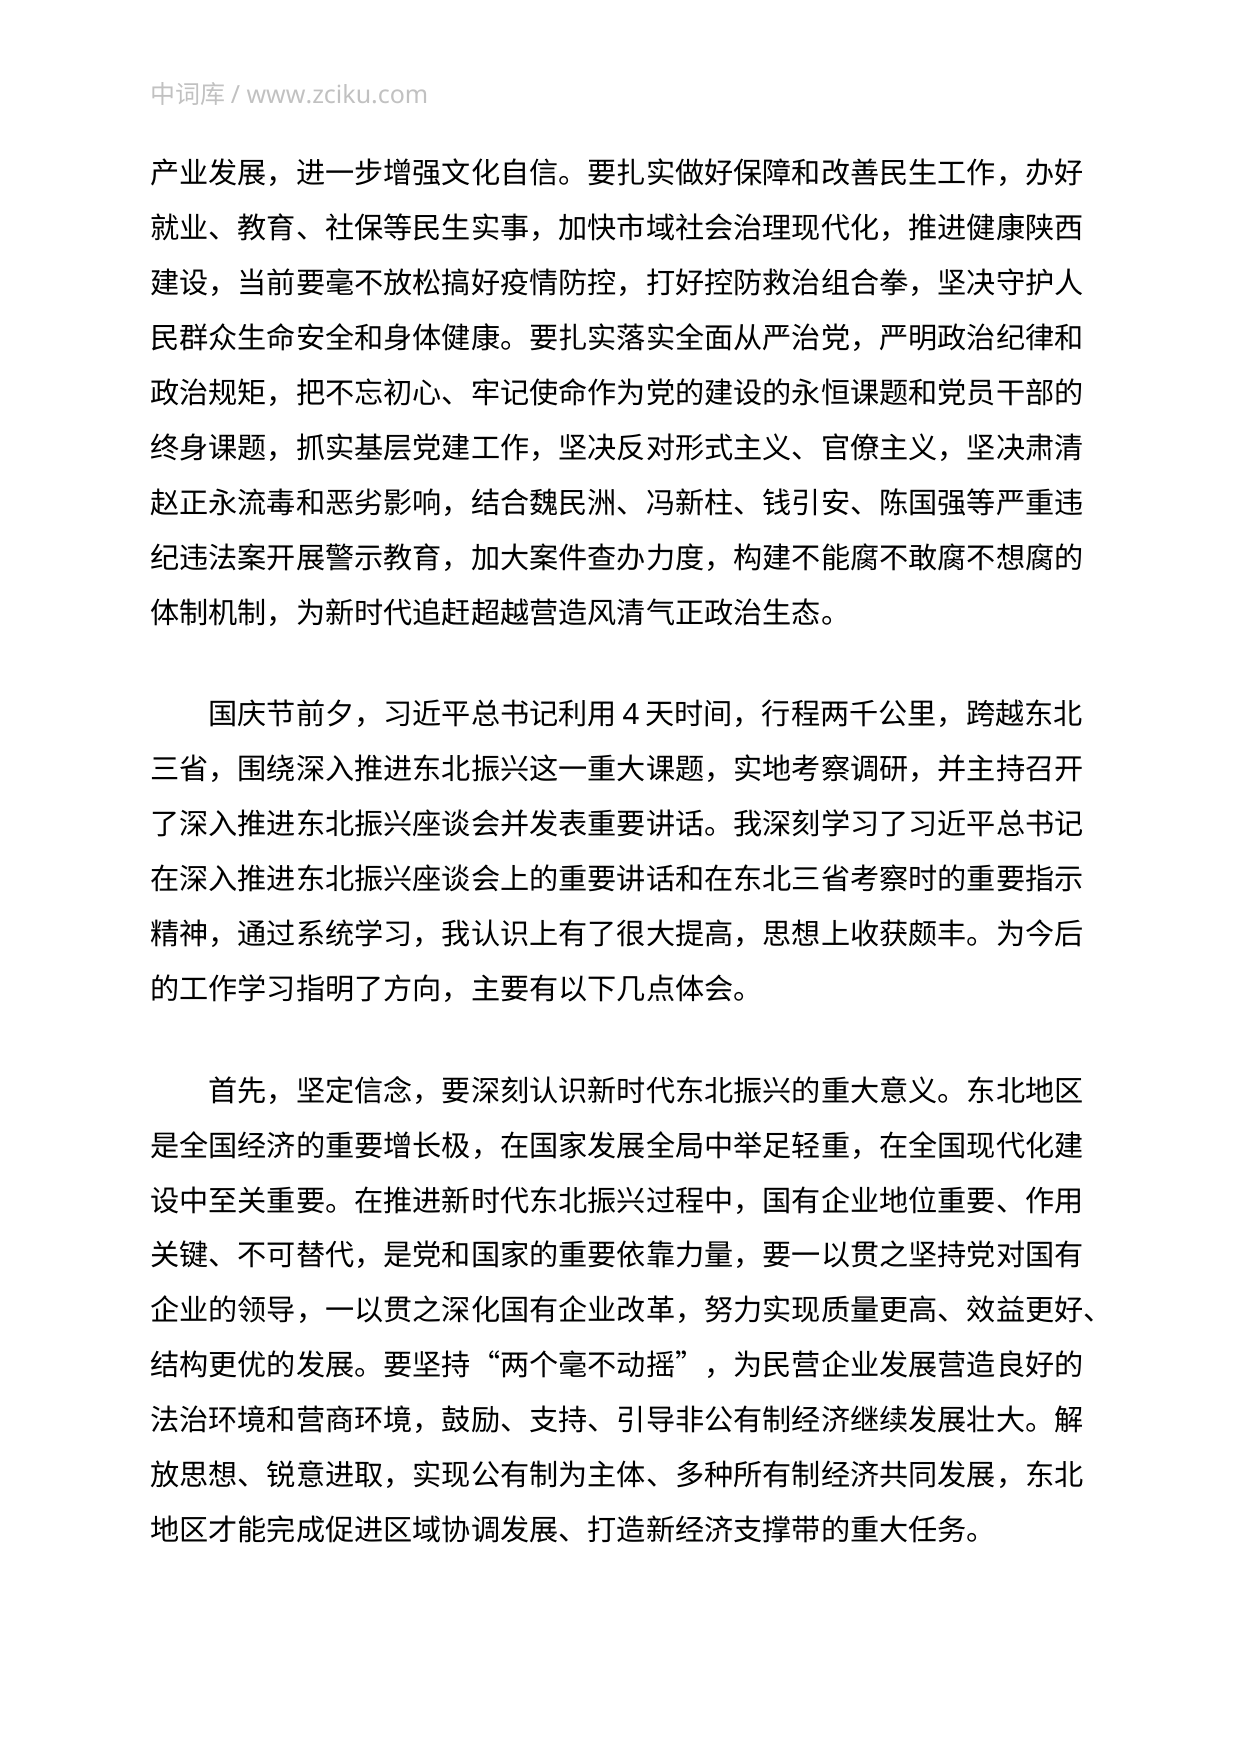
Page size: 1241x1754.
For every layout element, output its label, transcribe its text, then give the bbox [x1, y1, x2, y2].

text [150, 150, 1090, 631]
text 首先，坚定信念，要深刻认识新时代东北振兴的重大意义。东北地区是全国经济的重要增长极，在国家发展全局中举足轻重，在全国现代化建设中至关重要。在推进新时代东北振兴过程中，国有企业地位重要、作用关键、不可替代，是党和国家的重要依靠力量，要一以贯之坚持党对国有企业的领导，一以贯之深化国有企业改革，努力实现质量更高、效益更好、结构更优的发展。要坚持“两个毫不动摇”，为民营企业发展营造良好的法治环境和营商环境，鼓励、支持、引导非公有制经济继续发展壮大。解放思想、锐意进取，实现公有制为主体、多种所有制经济共同发展，东北地区才能完成促进区域协调发展、打造新经济支撑带的重大任务。 [150, 1067, 1090, 1549]
text 国庆节前夕，习近平总书记利用4天时间，行程两千公里，跨越东北三省，围绕深入推进东北振兴这一重大课题，实地考察调研，并主持召开了深入推进东北振兴座谈会并发表重要讲话。我深刻学习了习近平总书记在深入推进东北振兴座谈会上的重要讲话和在东北三省考察时的重要指示精神，通过系统学习，我认识上有了很大提高，思想上收获颇丰。为今后的工作学习指明了方向，主要有以下几点体会。 [150, 691, 1090, 1008]
